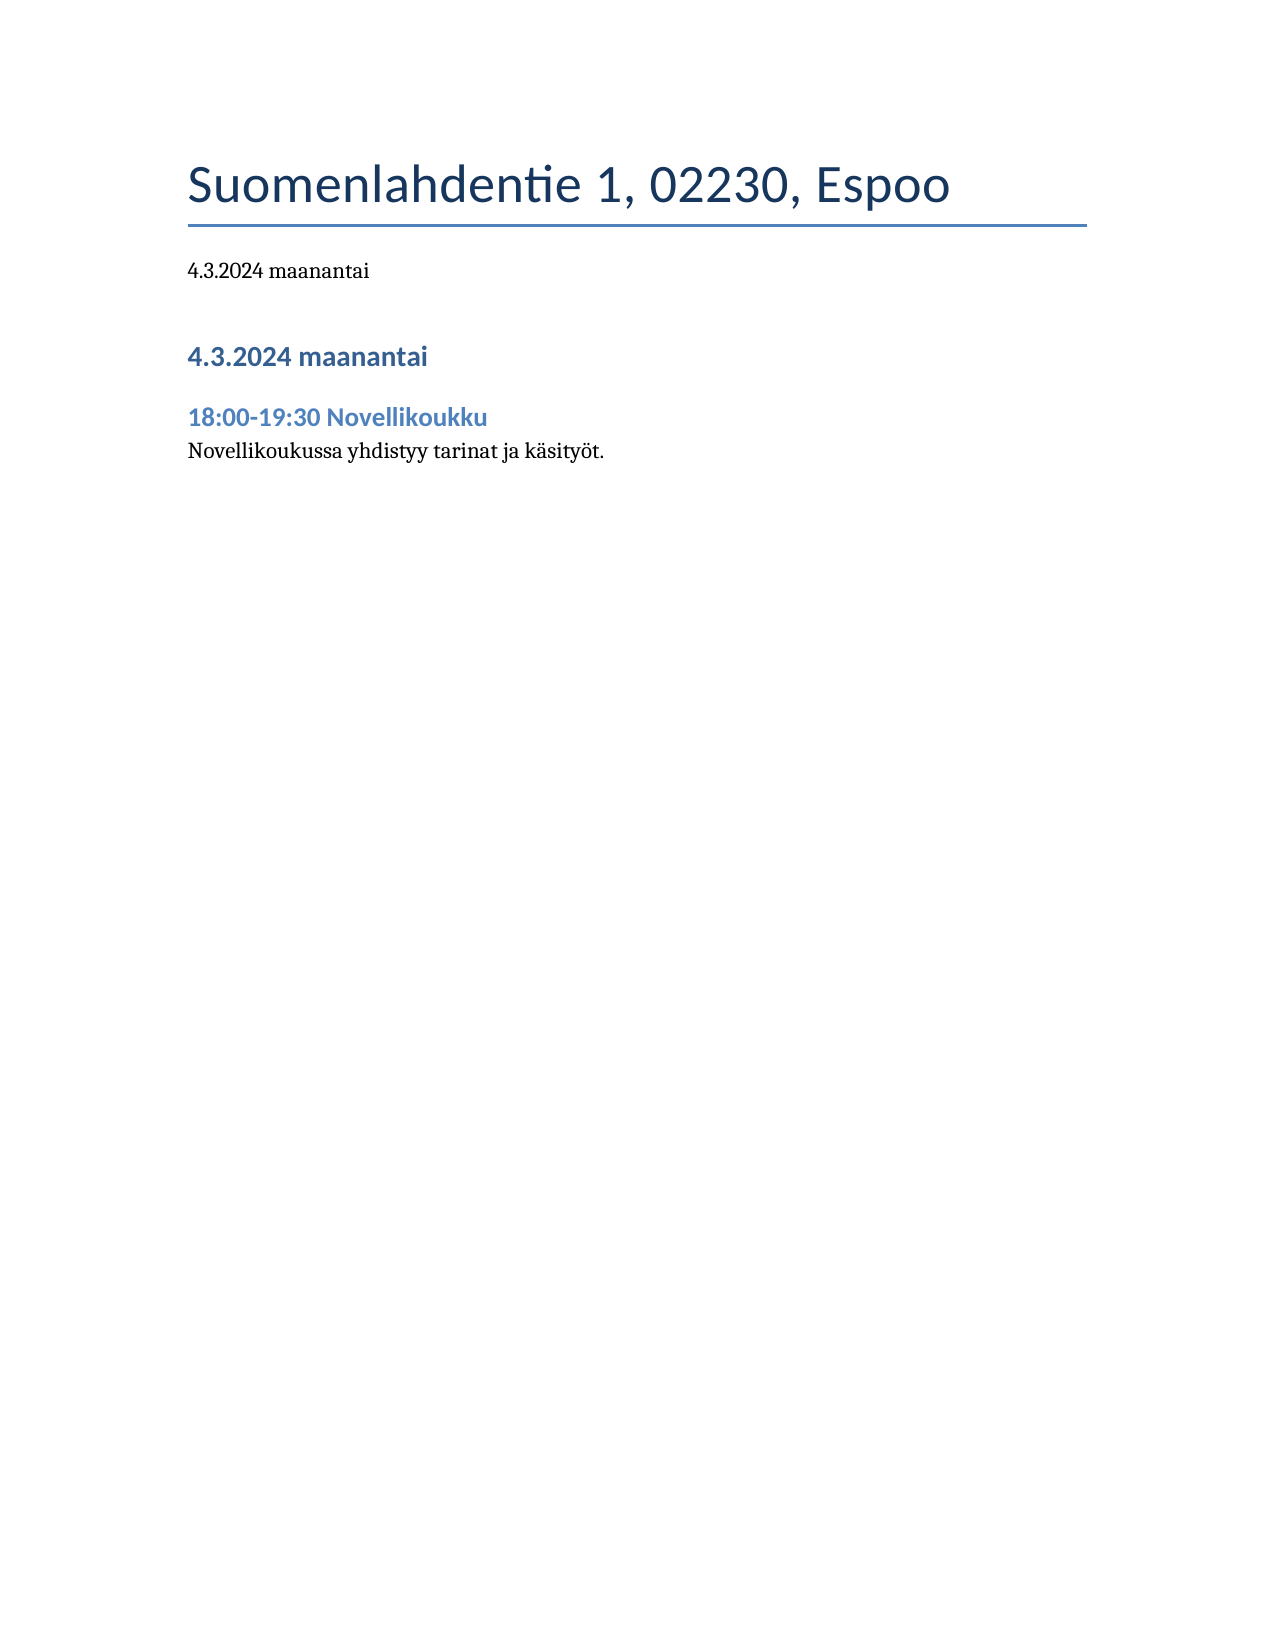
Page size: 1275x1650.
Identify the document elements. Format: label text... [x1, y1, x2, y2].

subtitle 4.3.2024 maanantai [187, 338, 1087, 374]
text Novellikoukussa yhdistyy tarinat ja käsityöt. [187, 438, 1087, 464]
text 4.3.2024 maanantai [187, 258, 1087, 284]
title Suomenlahdentie 1, 02230, Espoo [187, 150, 1087, 227]
subtitle 18:00-19:30 Novellikoukku [187, 400, 1087, 433]
